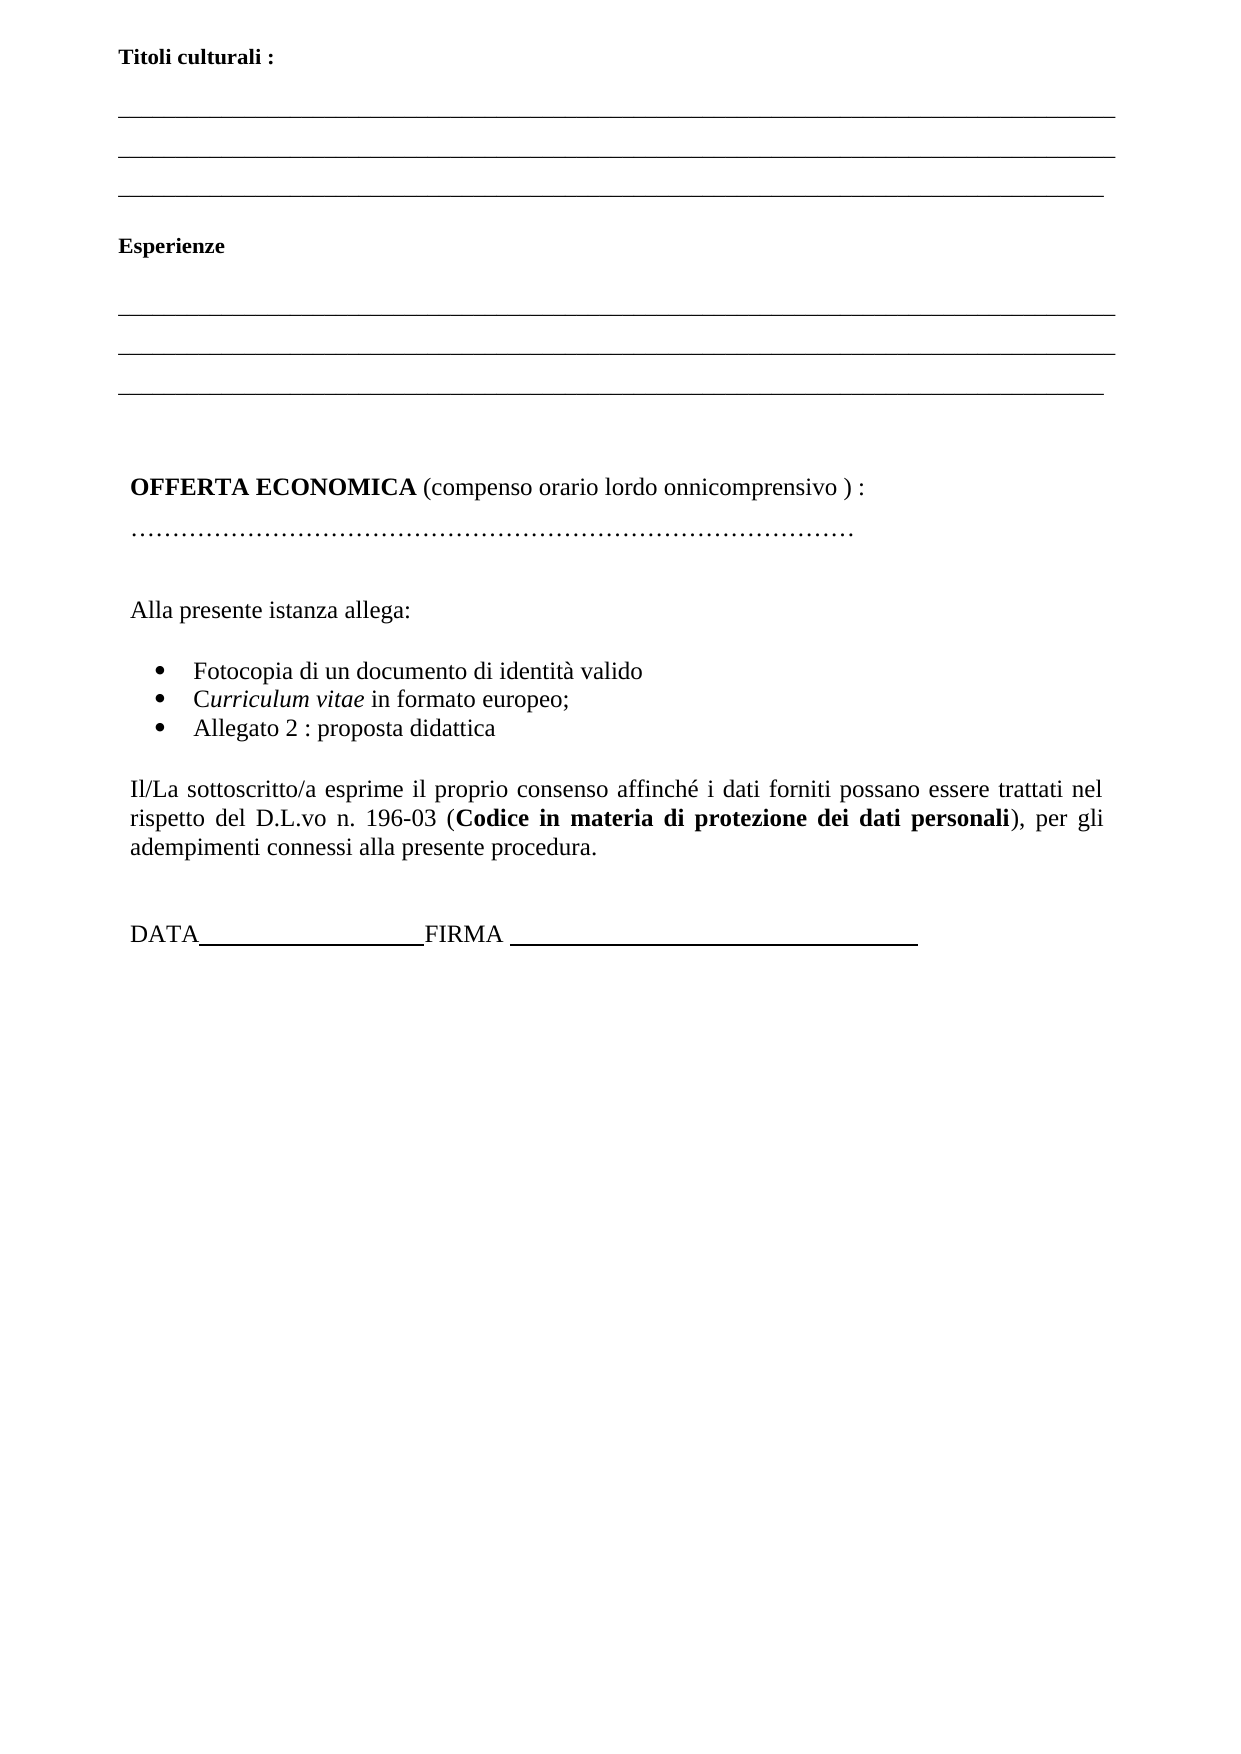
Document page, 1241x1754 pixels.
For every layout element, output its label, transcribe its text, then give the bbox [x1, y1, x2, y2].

text …………………………………………………………………………… [130, 513, 916, 542]
text ____________________________________________________________________________________________________________________________________________________________________________________________________________________________________________________________________ [118, 292, 1122, 397]
text Alla presente istanza allega: [130, 595, 916, 623]
list Fotocopia di un documento di identità valido [156, 656, 1122, 684]
list Curriculum vitae in formato europeo; [156, 684, 916, 713]
text Esperienze [118, 233, 1063, 259]
text DATA FIRMA [130, 919, 916, 948]
text ____________________________________________________________________________________________________________________________________________________________________________________________________________________________________________________________________ [118, 94, 1122, 199]
text Il/La sottoscritto/a esprime il proprio consenso affinché i dati forniti possano essere trattati nel rispetto del D.L.vo n. 196-03 (Codice in materia di protezione dei dati personali), per gli adempimenti connessi alla presente procedura. [130, 774, 1104, 861]
list Allegato 2 : proposta didattica [156, 713, 1094, 742]
text Titoli culturali : [118, 44, 1063, 69]
text OFFERTA ECONOMICA (compenso orario lordo onnicomprensivo ) : [130, 472, 916, 501]
